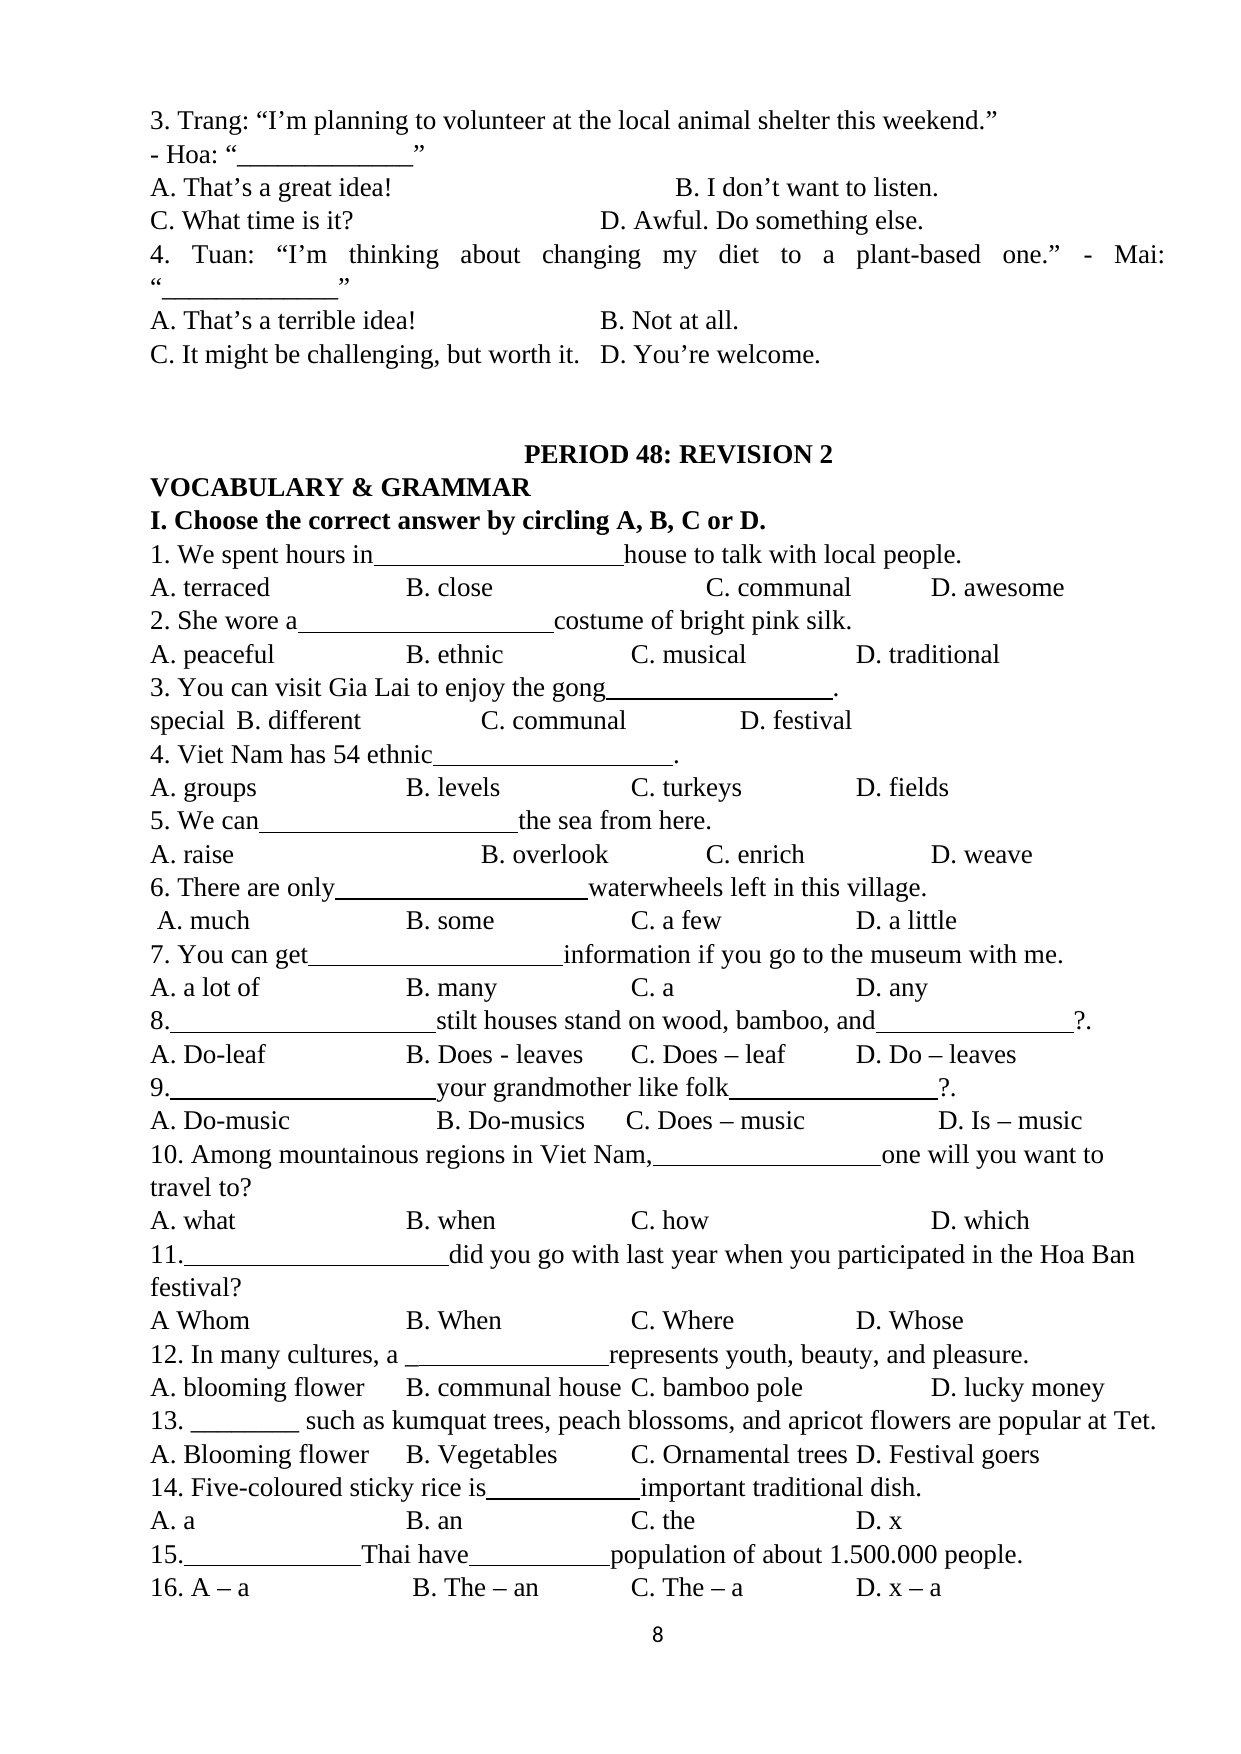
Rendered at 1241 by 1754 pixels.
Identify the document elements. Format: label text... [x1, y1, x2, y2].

text A. That’s a terrible idea! B. Not at all. [150, 303, 1165, 336]
text A. what B. when C. how D. which [150, 1203, 1165, 1236]
text 3. Trang: “I’m planning to volunteer at the local animal shelter this weekend.” [150, 103, 1165, 136]
text 7. You can get information if you go to the museum with me. [150, 936, 1165, 970]
text 14. Five-coloured sticky rice is important traditional dish. [150, 1470, 1165, 1503]
text 16. A – a B. The – an C. The – a D. x – a [150, 1570, 1165, 1603]
text A. a B. an C. the D. x [150, 1503, 1165, 1536]
text A. terraced B. close C. communal D. awesome [150, 570, 1165, 603]
text 2. She wore a costume of bright pink silk. [150, 603, 1165, 636]
text 6. There are only waterwheels left in this village. [150, 870, 1165, 903]
text A. Blooming flower B. Vegetables C. Ornamental trees D. Festival goers [150, 1436, 1165, 1470]
text 8. stilt houses stand on wood, bamboo, and ?. [150, 1003, 1165, 1036]
text A. groups B. levels C. turkeys D. fields [150, 770, 1165, 803]
text VOCABULARY & GRAMMAR [150, 470, 1165, 503]
text A. much B. some C. a few D. a little [150, 903, 1165, 936]
text - Hoa: “_____________” [150, 136, 1165, 170]
text 4. Tuan: “I’m thinking about changing my diet to a plant-based one.” - Mai: “_____________” [150, 236, 1165, 303]
text 12. In many cultures, a _ represents youth, beauty, and pleasure. [150, 1336, 1165, 1370]
text A. peaceful B. ethnic C. musical D. traditional [150, 636, 1165, 670]
text A. a lot of B. many C. a D. any [150, 970, 1165, 1003]
text 5. We can the sea from here. [150, 803, 1165, 836]
text special B. different C. communal D. festival [150, 703, 1165, 736]
text A. Do-leaf B. Does - leaves C. Does – leaf D. Do – leaves [150, 1036, 1165, 1070]
text 10. Among mountainous regions in Viet Nam, one will you want to travel to? [150, 1136, 1165, 1203]
text A Whom B. When C. Where D. Whose [150, 1303, 1165, 1336]
text A. blooming flower B. communal house C. bamboo pole D. lucky money [150, 1370, 1165, 1403]
text A. raise B. overlook C. enrich D. weave [150, 836, 1165, 870]
text 3. You can visit Gia Lai to enjoy the gong . [150, 670, 1165, 703]
text A. That’s a great idea! B. I don’t want to listen. [150, 170, 1165, 203]
text 15. Thai have population of about 1.500.000 people. [150, 1536, 1165, 1570]
text PERIOD 48: REVISION 2 [150, 436, 1165, 470]
text 1. We spent hours in house to talk with local people. [150, 536, 1165, 570]
text C. It might be challenging, but worth it. D. You’re welcome. [150, 336, 1165, 370]
text 4. Viet Nam has 54 ethnic . [150, 736, 1165, 770]
text 13. ________ such as kumquat trees, peach blossoms, and apricot flowers are popular at Tet. [150, 1403, 1165, 1436]
text 9. your grandmother like folk ?. [150, 1070, 1165, 1103]
text 11. did you go with last year when you participated in the Hoa Ban festival? [150, 1236, 1165, 1303]
text C. What time is it? D. Awful. Do something else. [150, 203, 1165, 236]
subtitle I. Choose the correct answer by circling A, B, C or D. [150, 503, 1165, 536]
text A. Do-music B. Do-musics C. Does – music D. Is – music [150, 1103, 1165, 1136]
